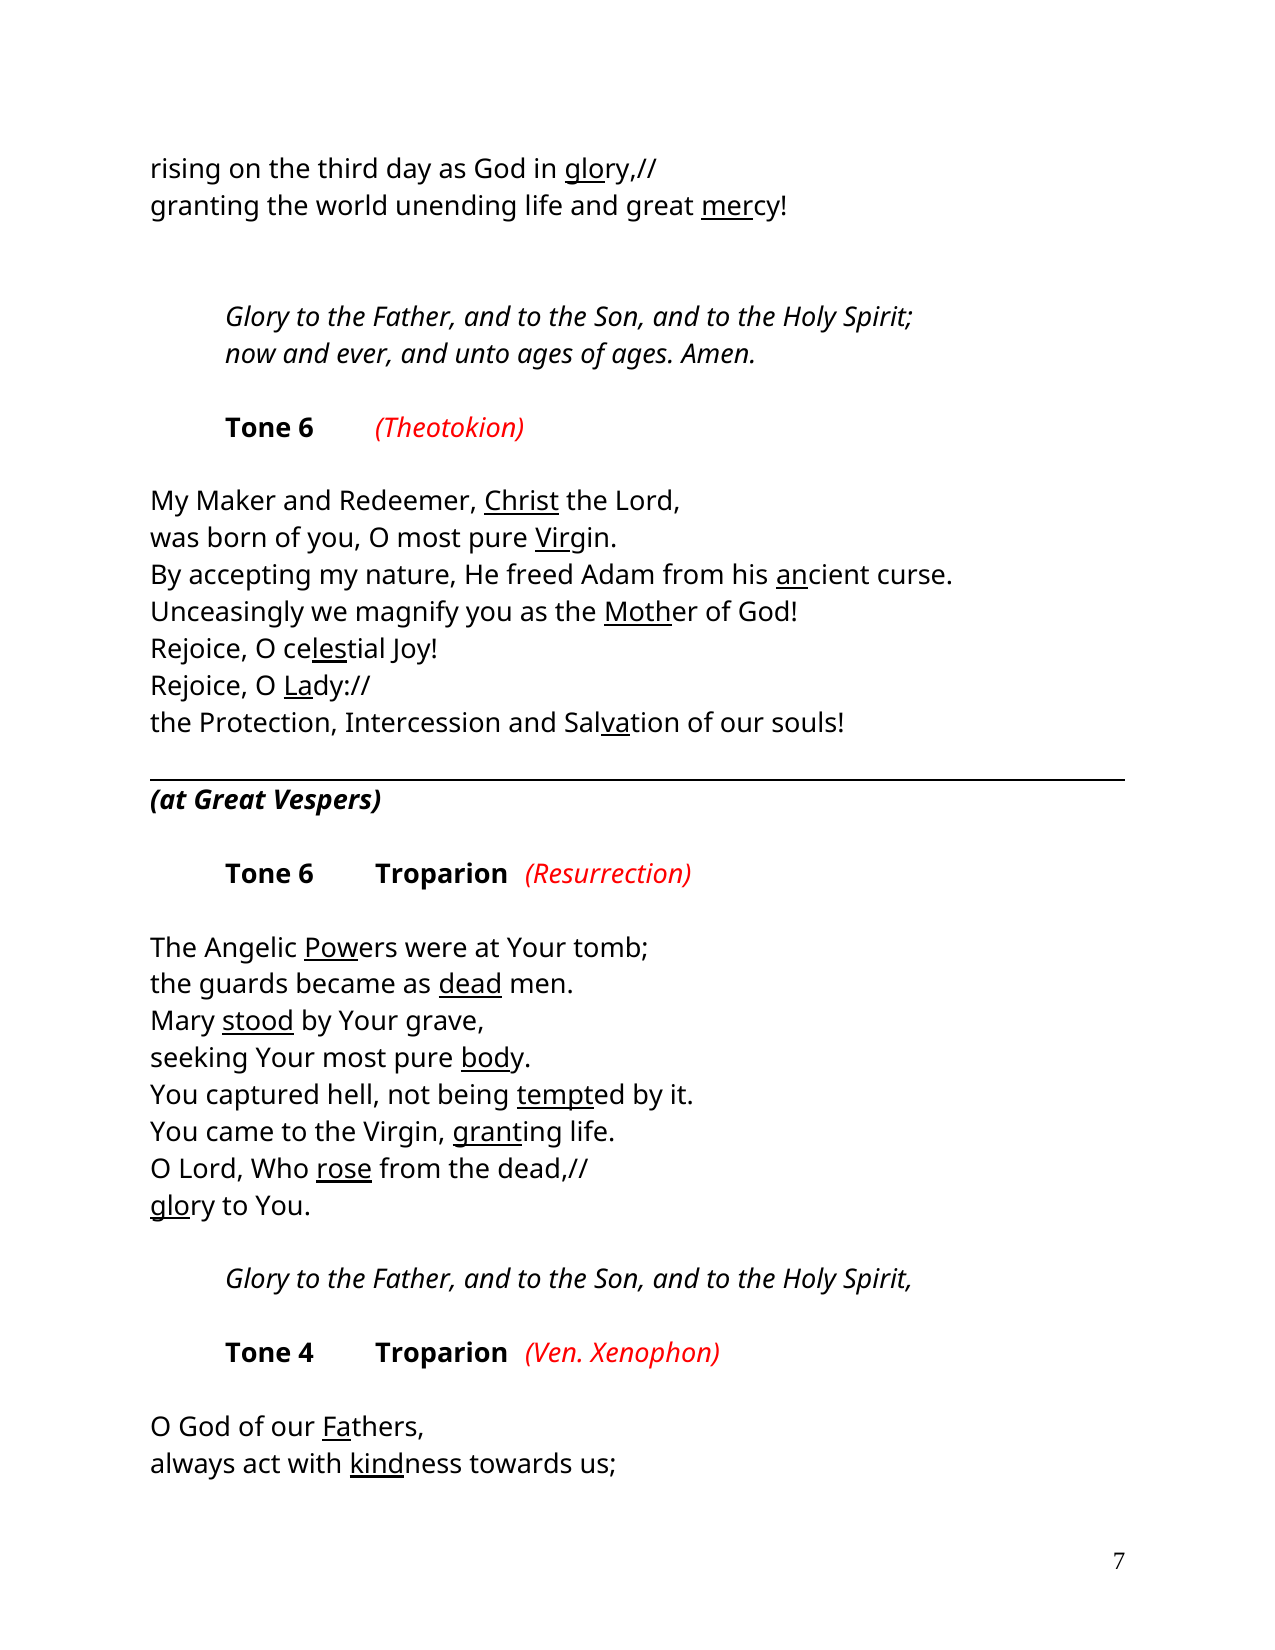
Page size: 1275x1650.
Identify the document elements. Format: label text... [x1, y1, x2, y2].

text rising on the third day as God in glory,// [150, 150, 1125, 187]
text Tone 4 Troparion (Ven. Xenophon) [150, 1334, 1125, 1371]
text My Maker and Redeemer, Christ the Lord, [150, 482, 1125, 519]
text Tone 6 (Theotokion) [150, 408, 1125, 445]
text (at Great Vespers) [150, 781, 1125, 817]
text O God of our Fathers, [150, 1407, 1125, 1444]
text By accepting my nature, He freed Adam from his ancient curse. [150, 556, 1125, 592]
text The Angelic Powers were at Your tomb; [150, 928, 1125, 965]
text Tone 6 Troparion (Resurrection) [150, 854, 1125, 891]
text always act with kindness towards us; [150, 1444, 1125, 1481]
text O Lord, Who rose from the dead,// [150, 1149, 1125, 1186]
text the guards became as dead men. [150, 965, 1125, 1002]
text glory to You. [150, 1186, 1125, 1223]
text Glory to the Father, and to the Son, and to the Holy Spirit, [150, 1260, 1125, 1297]
text seeking Your most pure body. [150, 1039, 1125, 1076]
text Glory to the Father, and to the Son, and to the Holy Spirit; [150, 297, 1125, 334]
text You came to the Virgin, granting life. [150, 1112, 1125, 1149]
text You captured hell, not being tempted by it. [150, 1076, 1125, 1112]
text Mary stood by Your grave, [150, 1002, 1125, 1039]
text granting the world unending life and great mercy! [150, 187, 1125, 224]
text Rejoice, O Lady:// [150, 666, 1125, 703]
text the Protection, Intercession and Salvation of our souls! [150, 703, 1125, 740]
text now and ever, and unto ages of ages. Amen. [225, 334, 1125, 371]
text Rejoice, O celestial Joy! [150, 629, 1125, 666]
text Unceasingly we magnify you as the Mother of God! [150, 592, 1125, 629]
text was born of you, O most pure Virgin. [150, 519, 1125, 556]
